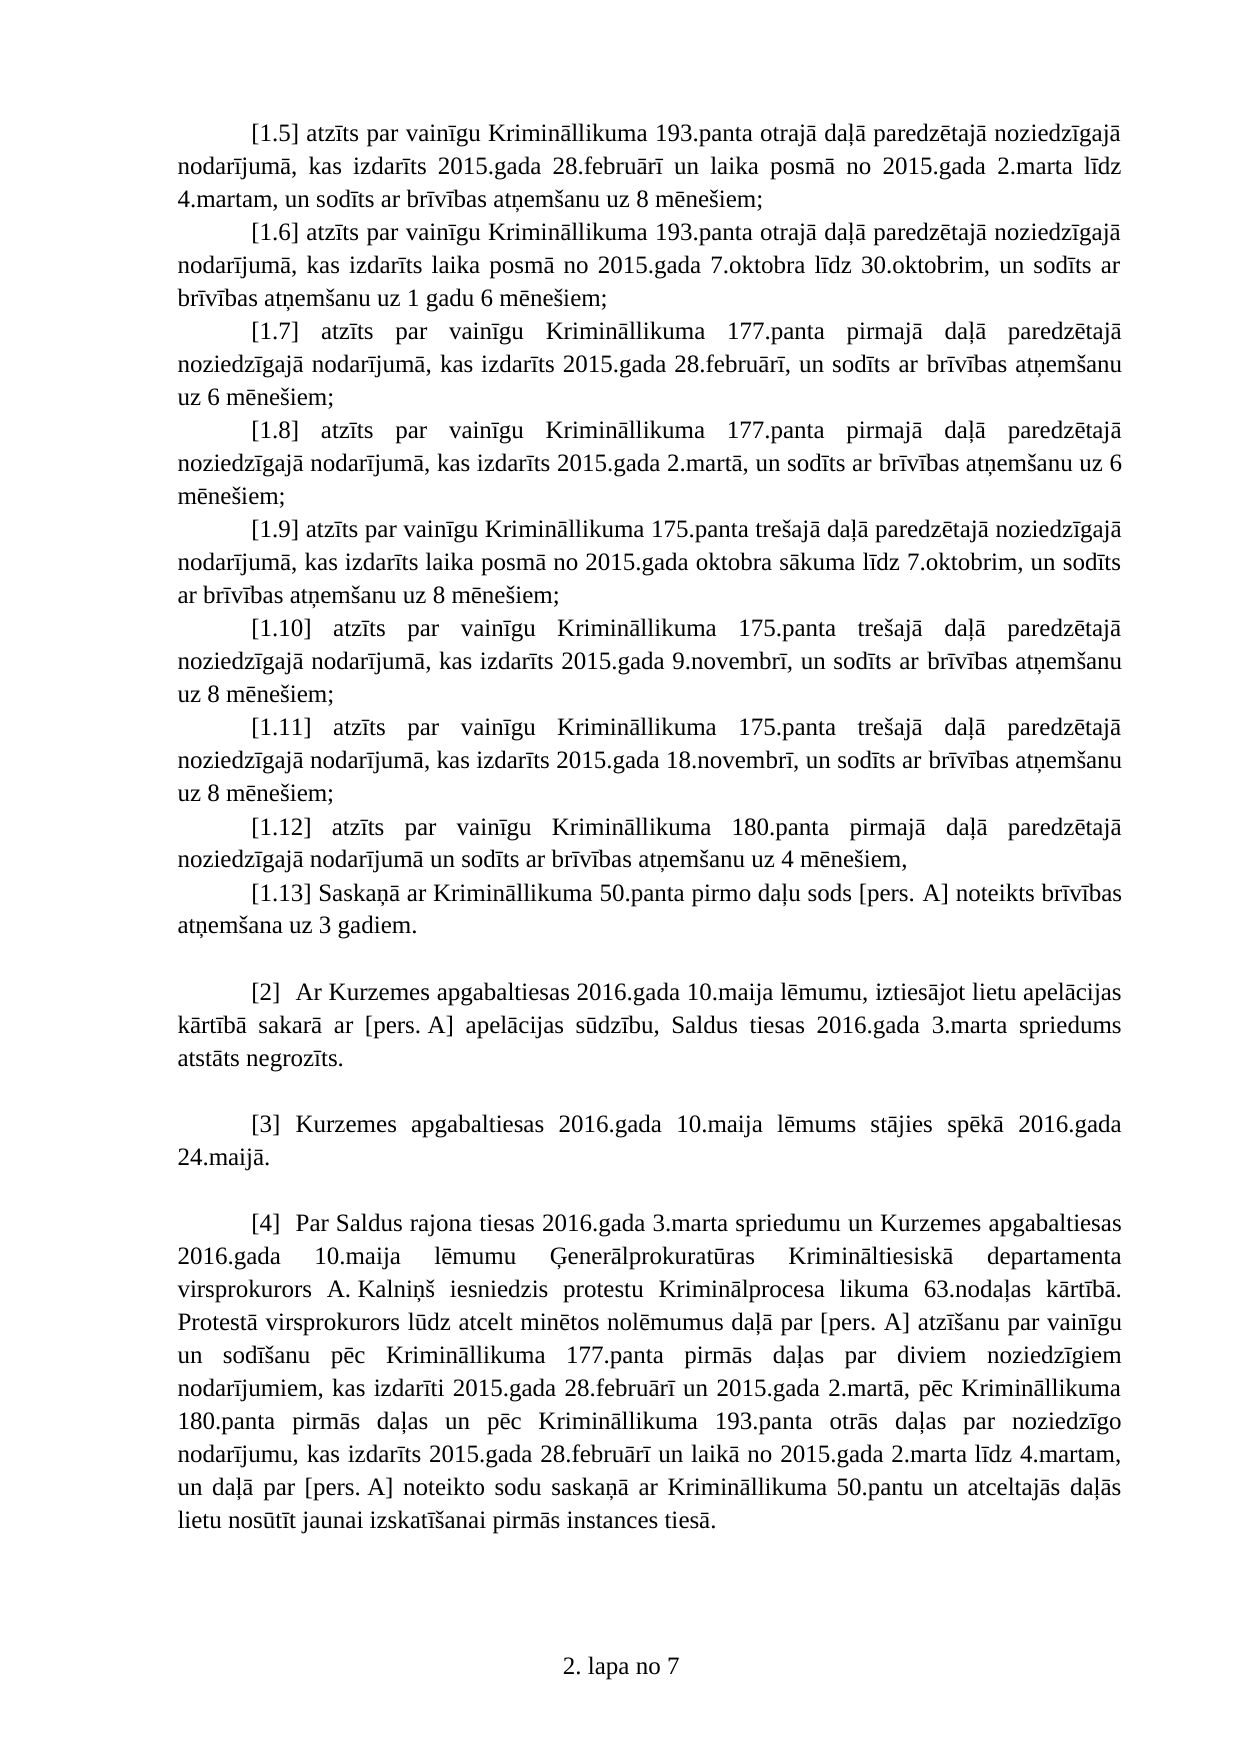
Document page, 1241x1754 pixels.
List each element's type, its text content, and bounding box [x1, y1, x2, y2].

text [1.5] atzīts par vainīgu Krimināllikuma 193.panta otrajā daļā paredzētajā noziedzīgajā nodarījumā, kas izdarīts 2015.gada 28.februārī un laika posmā no 2015.gada 2.marta līdz 4.martam, un sodīts ar brīvības atņemšanu uz 8 mēnešiem; [177, 118, 1122, 213]
text [1.12] atzīts par vainīgu Krimināllikuma 180.panta pirmajā daļā paredzētajā noziedzīgajā nodarījumā un sodīts ar brīvības atņemšanu uz 4 mēnešiem, [177, 812, 1122, 873]
text [1.8] atzīts par vainīgu Krimināllikuma 177.panta pirmajā daļā paredzētajā noziedzīgajā nodarījumā, kas izdarīts 2015.gada 2.martā, un sodīts ar brīvības atņemšanu uz 6 mēnešiem; [177, 415, 1122, 510]
list Ar Kurzemes apgabaltiesas 2016.gada 10.maija lēmumu, iztiesājot lietu apelācijas kārtībā sakarā ar [pers. A] apelācijas sūdzību, Saldus tiesas 2016.gada 3.marta spriedums atstāts negrozīts. [177, 977, 1122, 1071]
text [1.6] atzīts par vainīgu Krimināllikuma 193.panta otrajā daļā paredzētajā noziedzīgajā nodarījumā, kas izdarīts laika posmā no 2015.gada 7.oktobra līdz 30.oktobrim, un sodīts ar brīvības atņemšanu uz 1 gadu 6 mēnešiem; [177, 217, 1122, 312]
text [1.11] atzīts par vainīgu Krimināllikuma 175.panta trešajā daļā paredzētajā noziedzīgajā nodarījumā, kas izdarīts 2015.gada 18.novembrī, un sodīts ar brīvības atņemšanu uz 8 mēnešiem; [177, 712, 1122, 807]
list Par Saldus rajona tiesas 2016.gada 3.marta spriedumu un Kurzemes apgabaltiesas 2016.gada 10.maija lēmumu Ģenerālprokuratūras Krimināltiesiskā departamenta virsprokurors A. Kalniņš iesniedzis protestu Kriminālprocesa likuma 63.nodaļas kārtībā. Protestā virsprokurors lūdz atcelt minētos nolēmumus daļā par [pers. A] atzīšanu par vainīgu un sodīšanu pēc Krimināllikuma 177.panta pirmās daļas par diviem noziedzīgiem nodarījumiem, kas izdarīti 2015.gada 28.februārī un 2015.gada 2.martā, pēc Krimināllikuma 180.panta pirmās daļas un pēc Krimināllikuma 193.panta otrās daļas par noziedzīgo nodarījumu, kas izdarīts 2015.gada 28.februārī un laikā no 2015.gada 2.marta līdz 4.martam, un daļā par [pers. A] noteikto sodu saskaņā ar Krimināllikuma 50.pantu un atceltajās daļās lietu nosūtīt jaunai izskatīšanai pirmās instances tiesā. [177, 1208, 1122, 1534]
text [1.10] atzīts par vainīgu Krimināllikuma 175.panta trešajā daļā paredzētajā noziedzīgajā nodarījumā, kas izdarīts 2015.gada 9.novembrī, un sodīts ar brīvības atņemšanu uz 8 mēnešiem; [177, 613, 1122, 708]
text [1.9] atzīts par vainīgu Krimināllikuma 175.panta trešajā daļā paredzētajā noziedzīgajā nodarījumā, kas izdarīts laika posmā no 2015.gada oktobra sākuma līdz 7.oktobrim, un sodīts ar brīvības atņemšanu uz 8 mēnešiem; [177, 514, 1122, 609]
text [1.13] Saskaņā ar Krimināllikuma 50.panta pirmo daļu sods [pers. A] noteikts brīvības atņemšana uz 3 gadiem. [177, 878, 1122, 939]
list Kurzemes apgabaltiesas 2016.gada 10.maija lēmums stājies spēkā 2016.gada 24.maijā. [177, 1109, 1122, 1171]
text [1.7] atzīts par vainīgu Krimināllikuma 177.panta pirmajā daļā paredzētajā noziedzīgajā nodarījumā, kas izdarīts 2015.gada 28.februārī, un sodīts ar brīvības atņemšanu uz 6 mēnešiem; [177, 316, 1122, 411]
